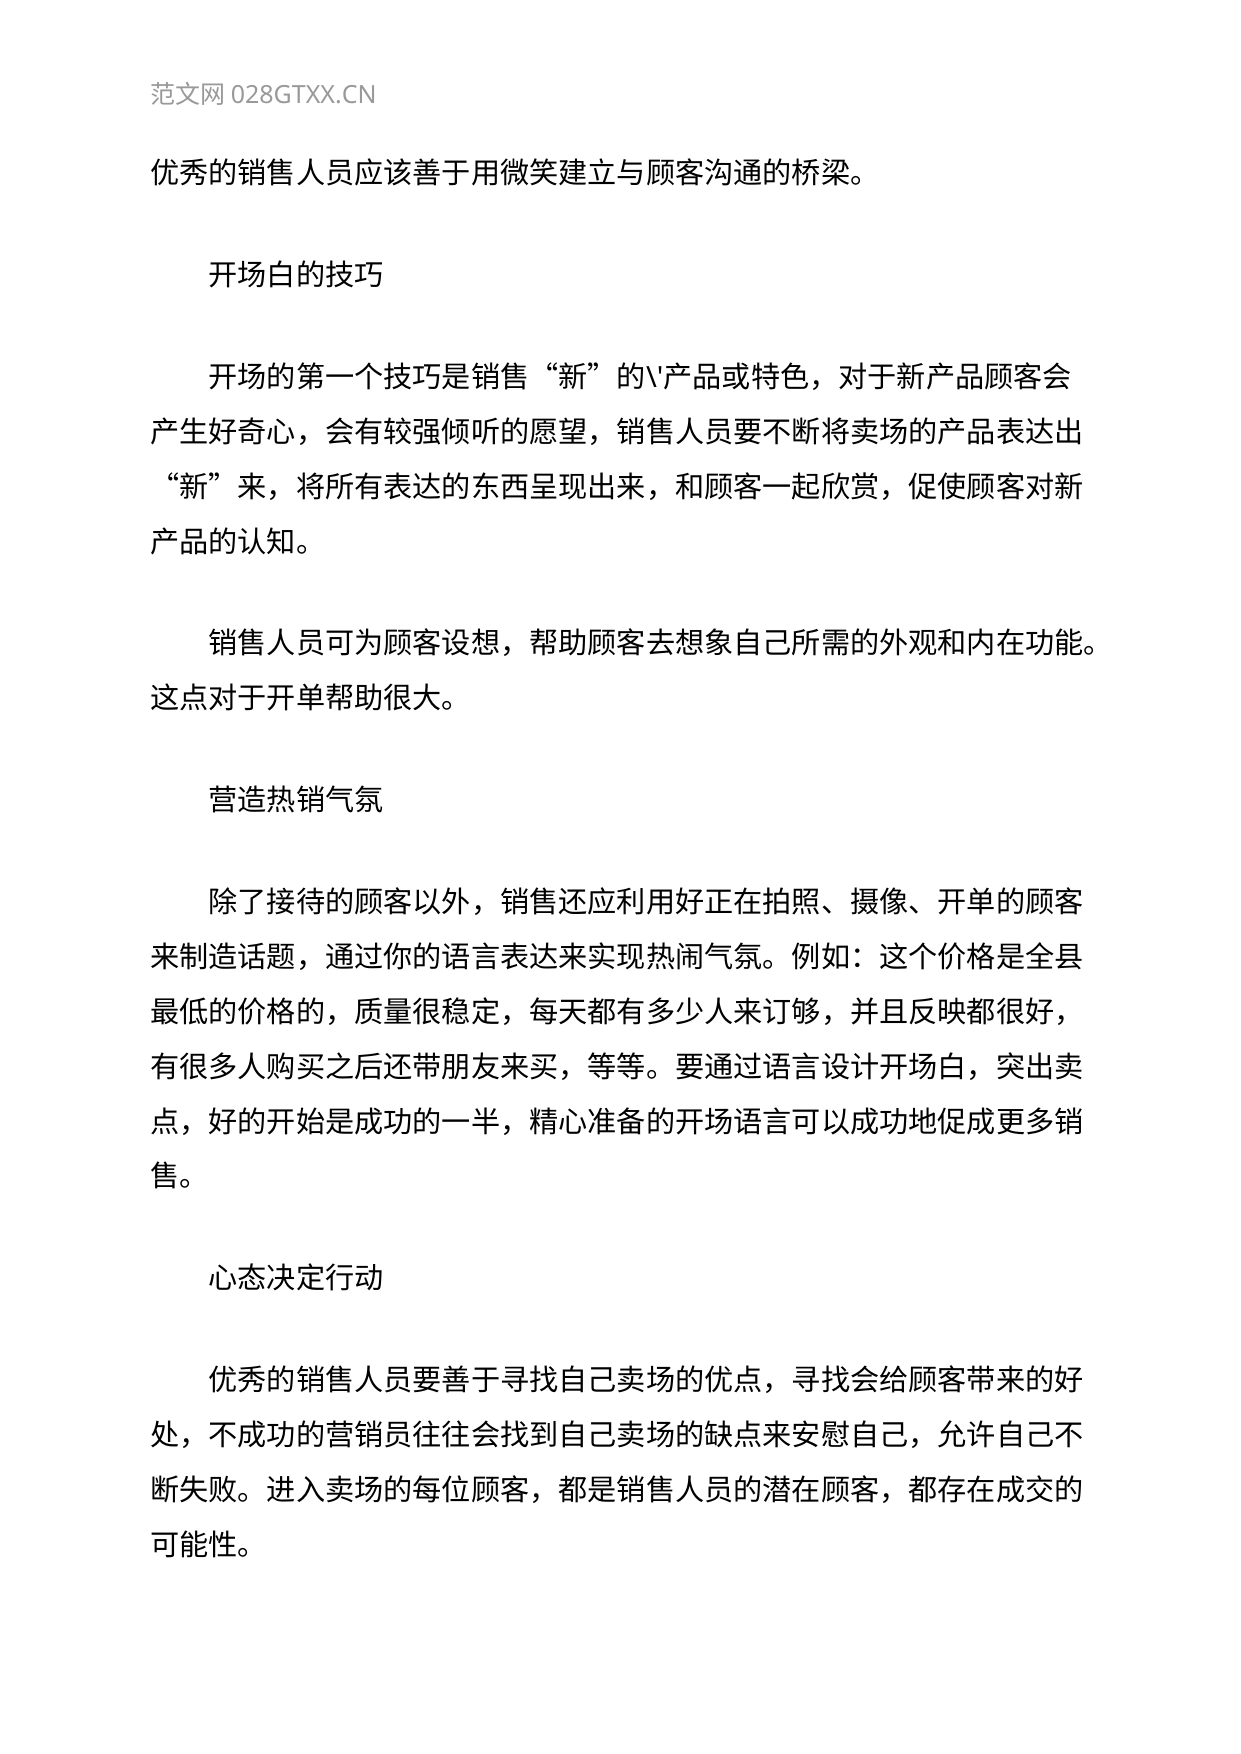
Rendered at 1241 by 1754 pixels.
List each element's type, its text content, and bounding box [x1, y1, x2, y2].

text 优秀的销售人员要善于寻找自己卖场的优点，寻找会给顾客带来的好处，不成功的营销员往往会找到自己卖场的缺点来安慰自己，允许自己不断失败。进入卖场的每位顾客，都是销售人员的潜在顾客，都存在成交的可能性。 [150, 1357, 1090, 1563]
text 销售人员可为顾客设想，帮助顾客去想象自己所需的外观和内在功能。这点对于开单帮助很大。 [150, 620, 1090, 717]
text 开场的第一个技巧是销售“新”的\'产品或特色，对于新产品顾客会产生好奇心，会有较强倾听的愿望，销售人员要不断将卖场的产品表达出“新”来，将所有表达的东西呈现出来，和顾客一起欣赏，促使顾客对新产品的认知。 [150, 353, 1090, 561]
text 开场白的技巧 [150, 252, 1090, 294]
text 心态决定行动 [150, 1255, 1090, 1297]
text 除了接待的顾客以外，销售还应利用好正在拍照、摄像、开单的顾客来制造话题，通过你的语言表达来实现热闹气氛。例如：这个价格是全县最低的价格的，质量很稳定，每天都有多少人来订够，并且反映都很好，有很多人购买之后还带朋友来买，等等。要通过语言设计开场白，突出卖点，好的开始是成功的一半，精心准备的开场语言可以成功地促成更多销售。 [150, 878, 1090, 1195]
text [150, 150, 1090, 192]
text 营造热销气氛 [150, 777, 1090, 819]
